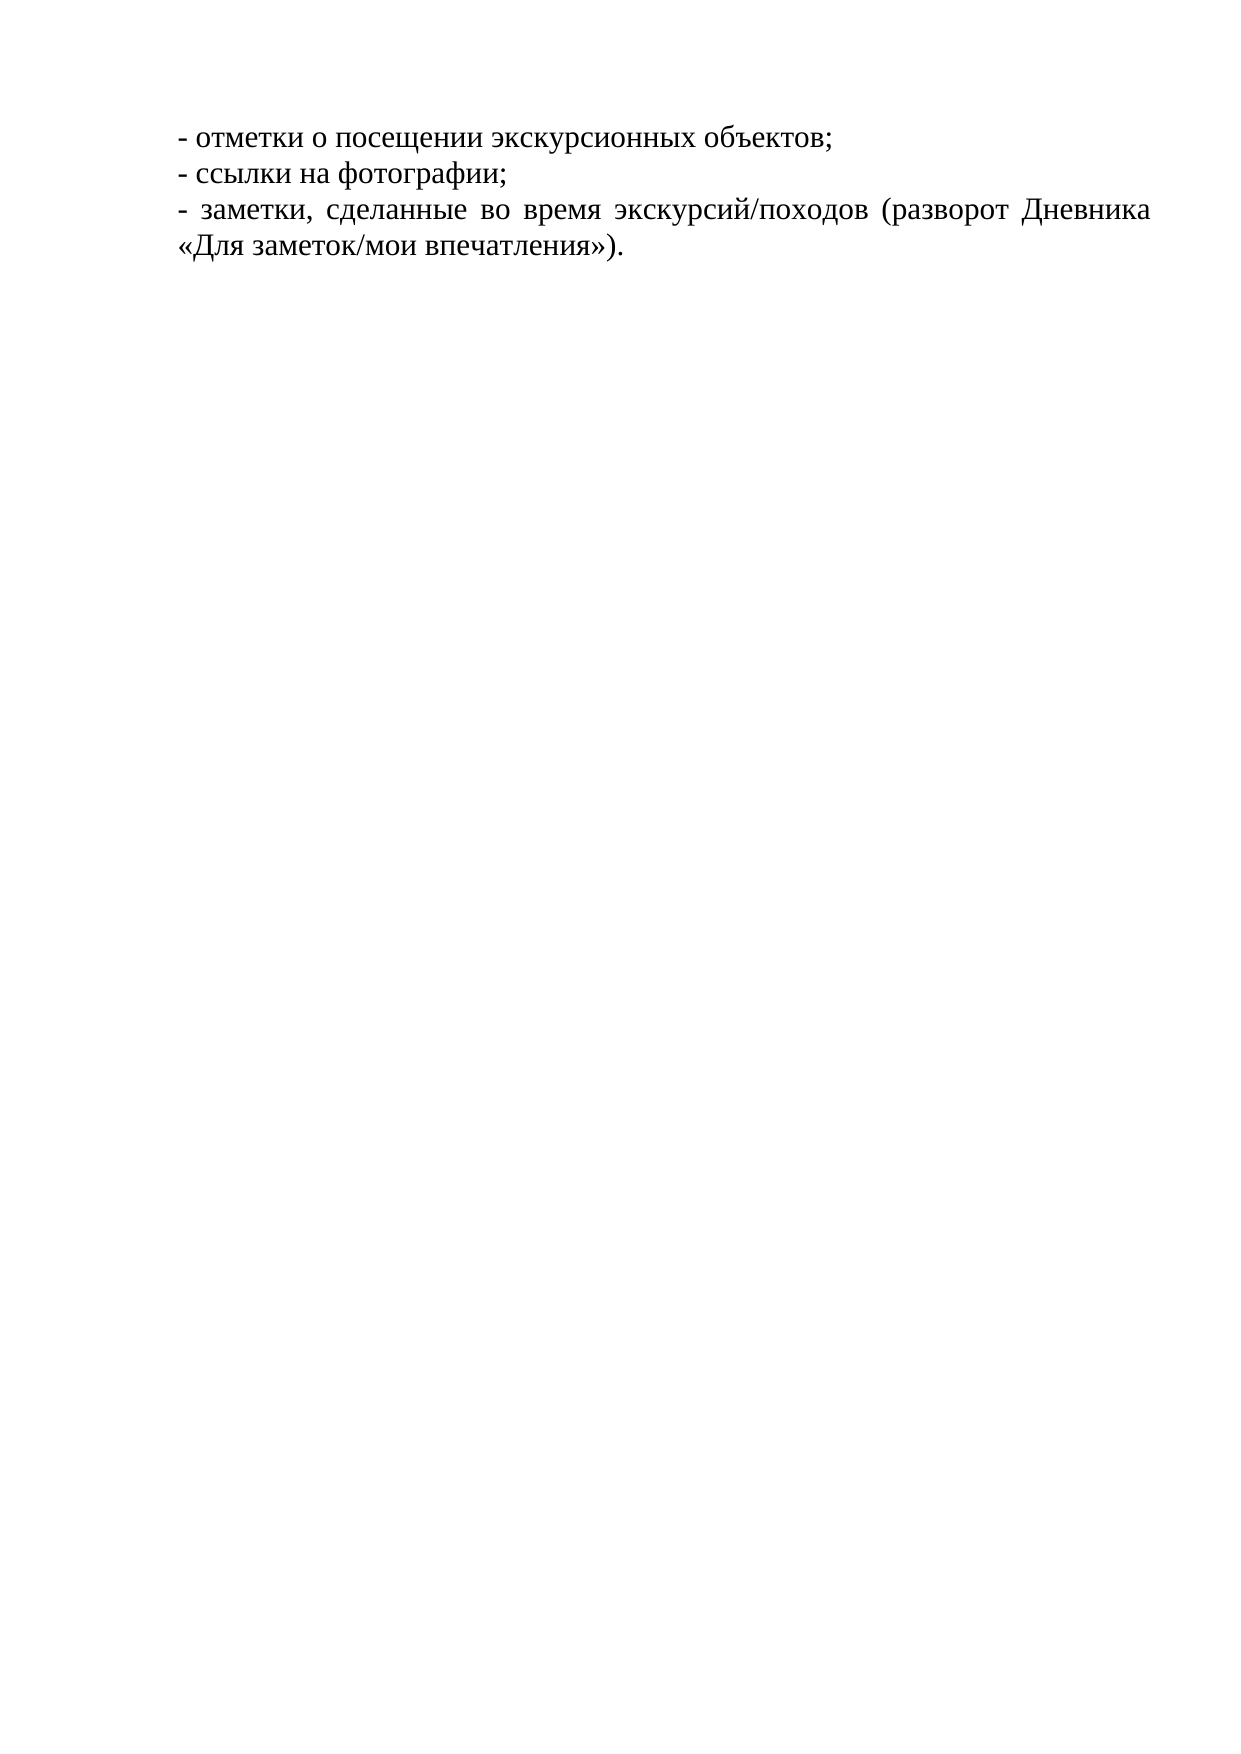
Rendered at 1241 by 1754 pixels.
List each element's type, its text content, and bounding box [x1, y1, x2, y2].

text - заметки, сделанные во время экскурсий/походов (разворот Дневника «Для заметок/мои впечатления»). [177, 190, 1152, 262]
text - отметки о посещении экскурсионных объектов; [177, 118, 1152, 154]
text - ссылки на фотографии; [177, 154, 1152, 190]
